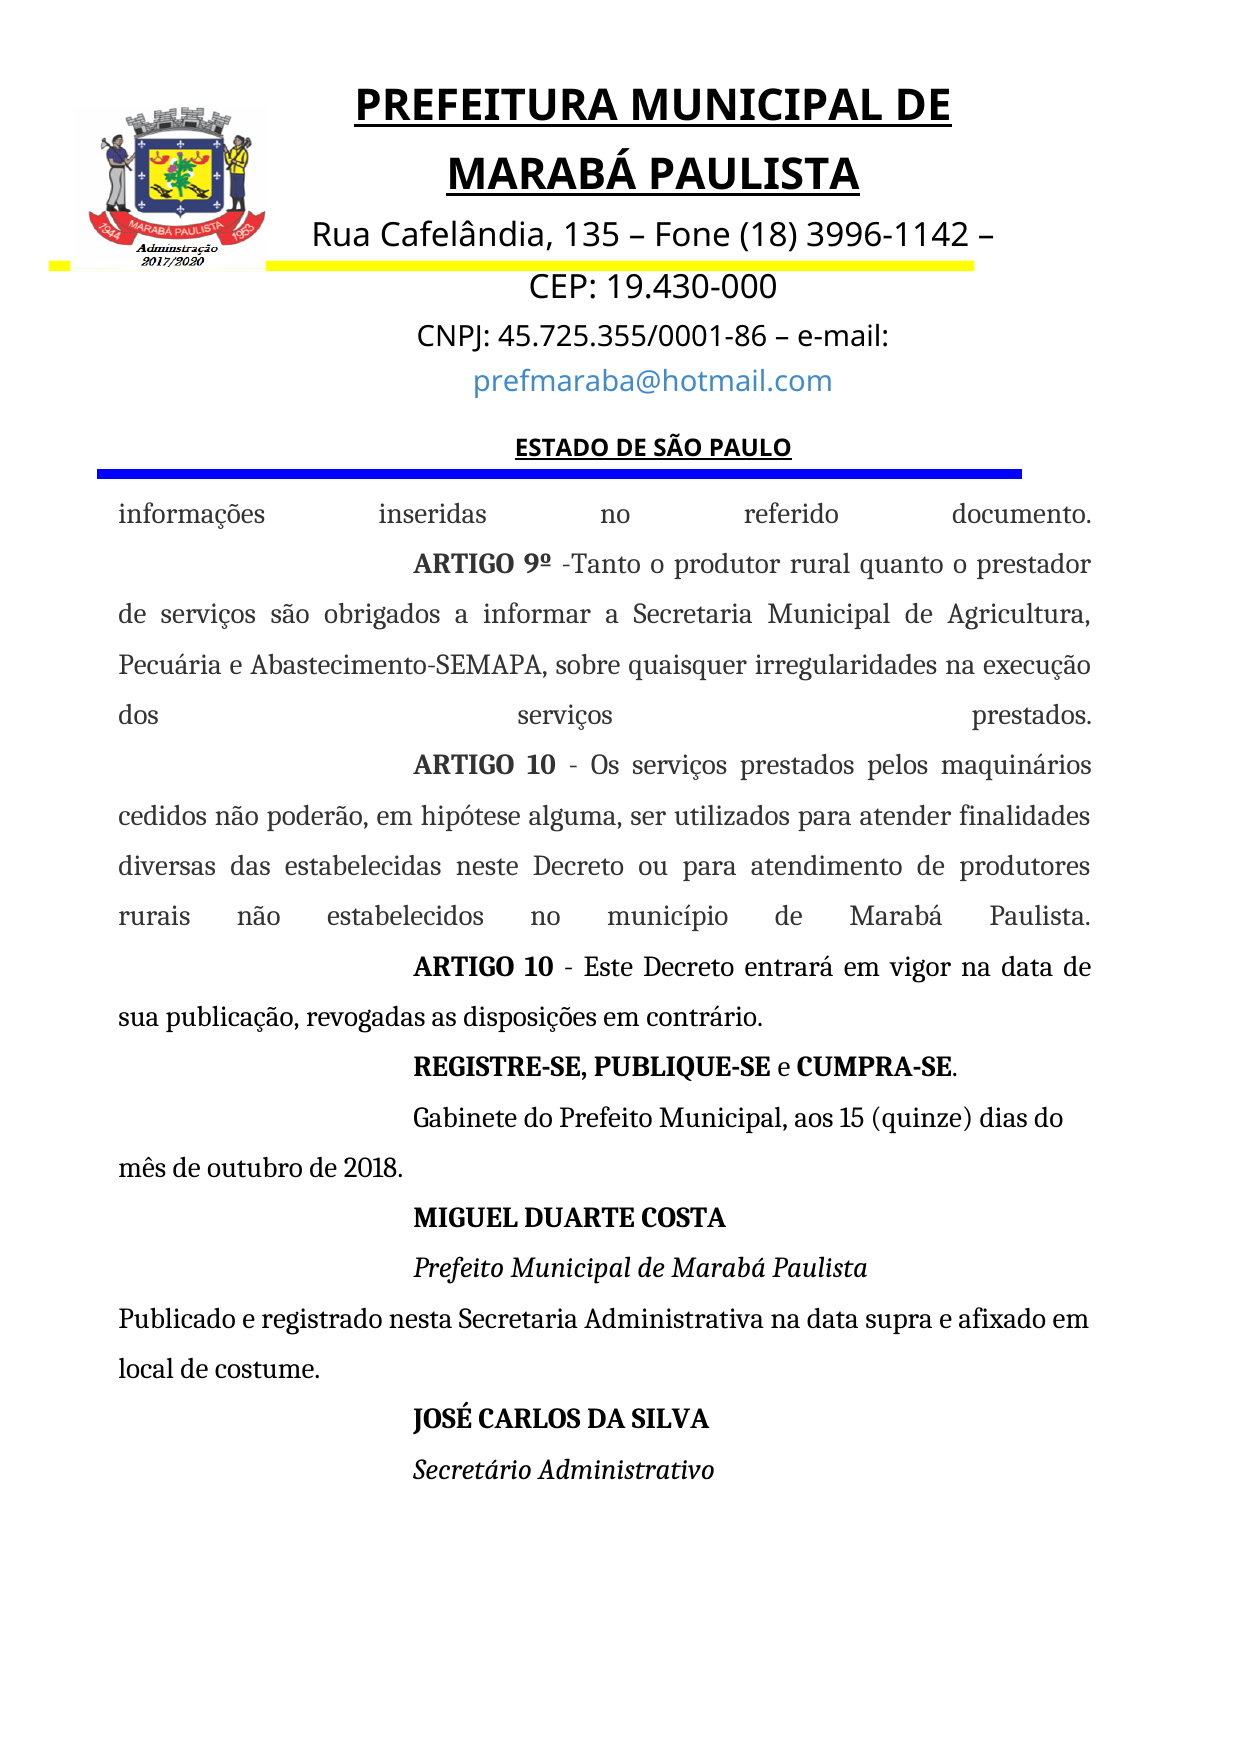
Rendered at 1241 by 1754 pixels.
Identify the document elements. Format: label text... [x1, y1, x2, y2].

text JOSÉ CARLOS DA SILVA [118, 1403, 1092, 1436]
text Prefeito Municipal de Marabá Paulista [118, 1252, 1092, 1285]
text Gabinete do Prefeito Municipal, aos 15 (quinze) dias do mês de outubro de 2018. [118, 1101, 1092, 1184]
text Secretário Administrativo [118, 1453, 1092, 1486]
text Publicado e registrado nesta Secretaria Administrativa na data supra e afixado em local de costume. [118, 1302, 1092, 1386]
text MIGUEL DUARTE COSTA [118, 1201, 1092, 1235]
text REGISTRE-SE, PUBLIQUE-SE e CUMPRA-SE. [118, 1050, 1092, 1084]
picture [70, 106, 266, 271]
